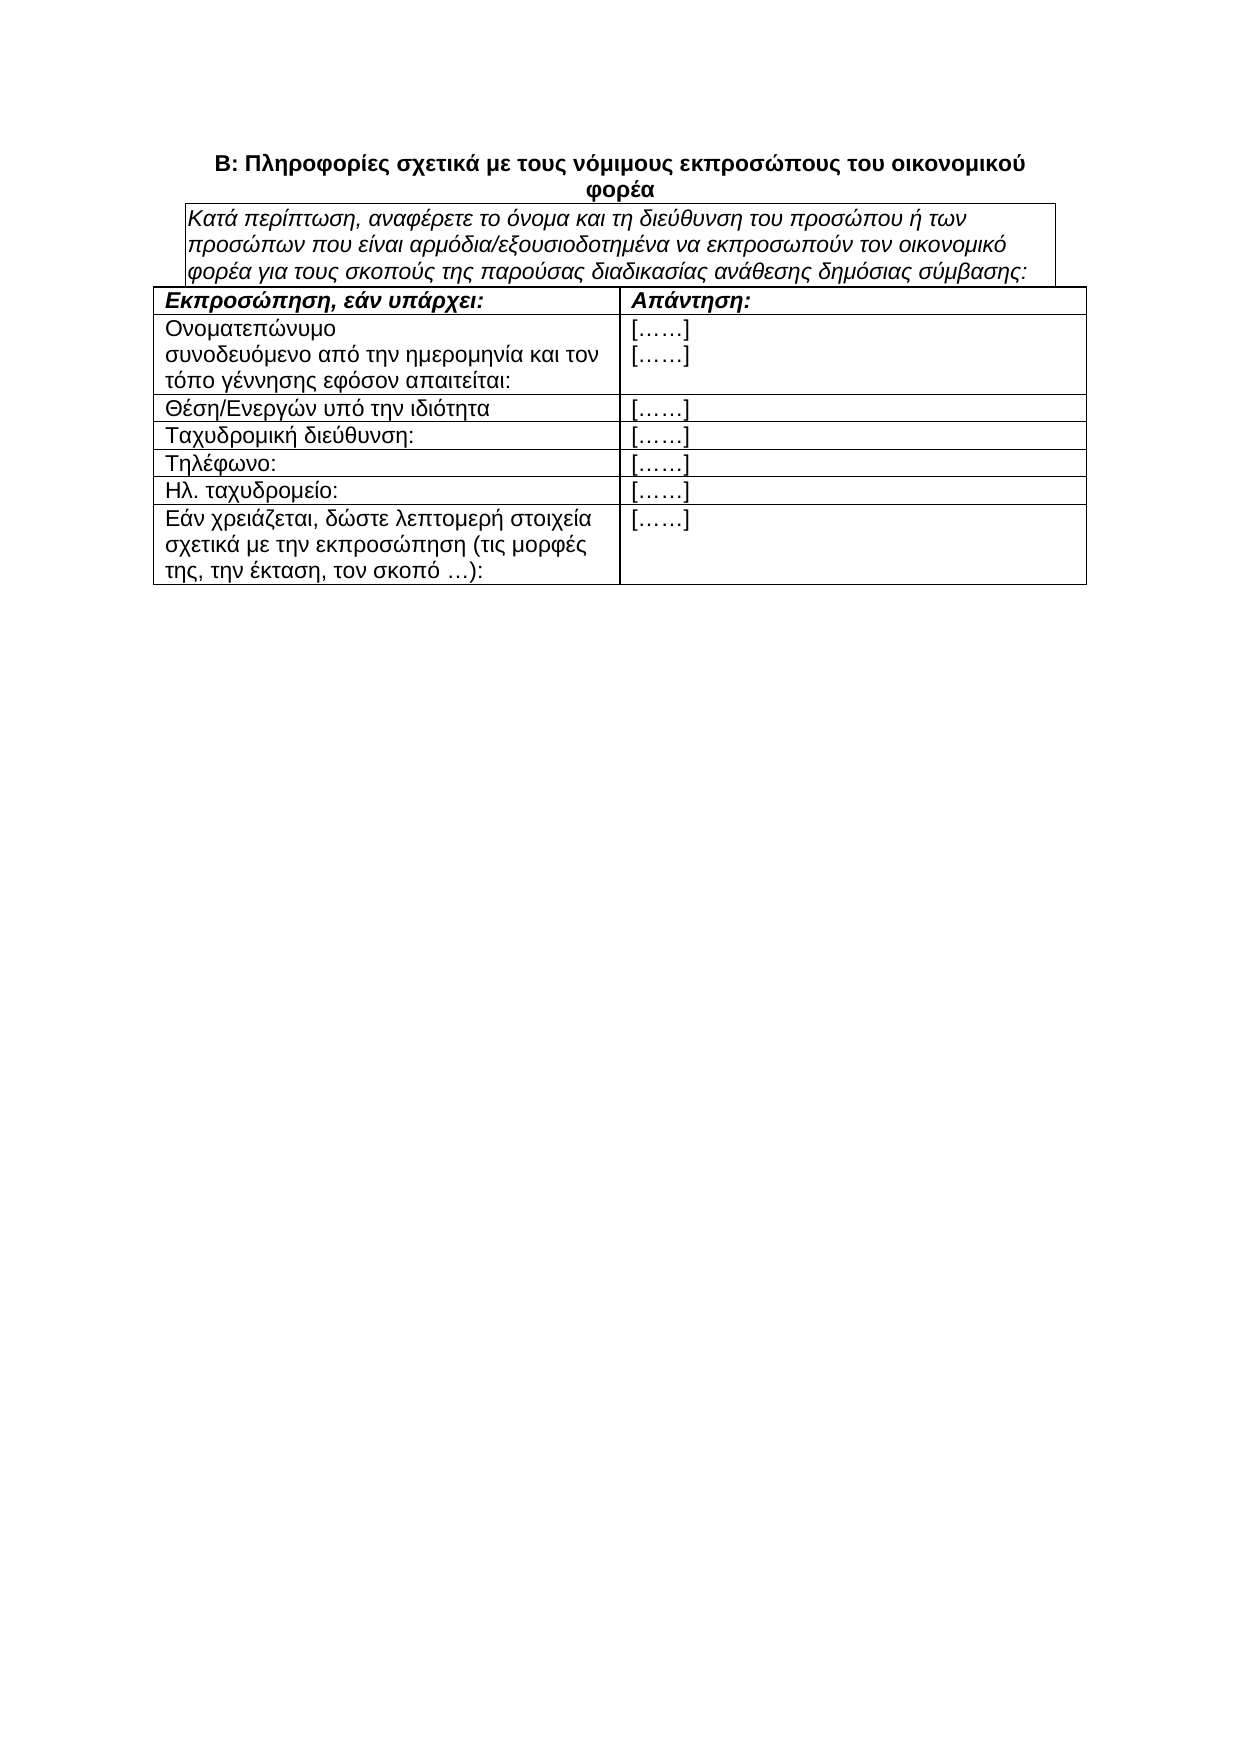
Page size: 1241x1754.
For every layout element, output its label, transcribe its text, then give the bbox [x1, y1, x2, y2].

table_cell Τηλέφωνο: [154, 450, 619, 476]
table_cell [……] [621, 477, 1086, 503]
table_cell Εάν χρειάζεται, δώστε λεπτομερή στοιχεία σχετικά με την εκπροσώπηση (τις μορφές της, την έκταση, τον σκοπό …): [154, 505, 619, 583]
table_cell Ονοματεπώνυμο συνοδευόμενο από την ημερομηνία και τον τόπο γέννησης εφόσον απαιτείται: [154, 315, 619, 394]
table_cell [……] [621, 395, 1086, 421]
table_cell Θέση/Ενεργών υπό την ιδιότητα [154, 395, 619, 421]
table_cell [……] [621, 450, 1086, 476]
table_cell [……] [621, 505, 1086, 583]
text Κατά περίπτωση, αναφέρετε το όνομα και τη διεύθυνση του προσώπου ή των προσώπων που είναι αρμόδια/εξουσιοδοτημένα να εκπροσωπούν τον οικονομικό φορέα για τους σκοπούς της παρούσας διαδικασίας ανάθεσης δημόσιας σύμβασης: [186, 204, 1055, 286]
table_cell Ηλ. ταχυδρομείο: [154, 477, 619, 503]
table_cell Ταχυδρομική διεύθυνση: [154, 422, 619, 449]
table_cell [……] [……] [621, 315, 1086, 394]
table_header Απάντηση: [621, 288, 1086, 314]
text Β: Πληροφορίες σχετικά με τους νόμιμους εκπροσώπους του οικονομικού φορέα [187, 150, 1053, 203]
table_cell [……] [621, 422, 1086, 449]
table_header Εκπροσώπηση, εάν υπάρχει: [154, 288, 619, 314]
